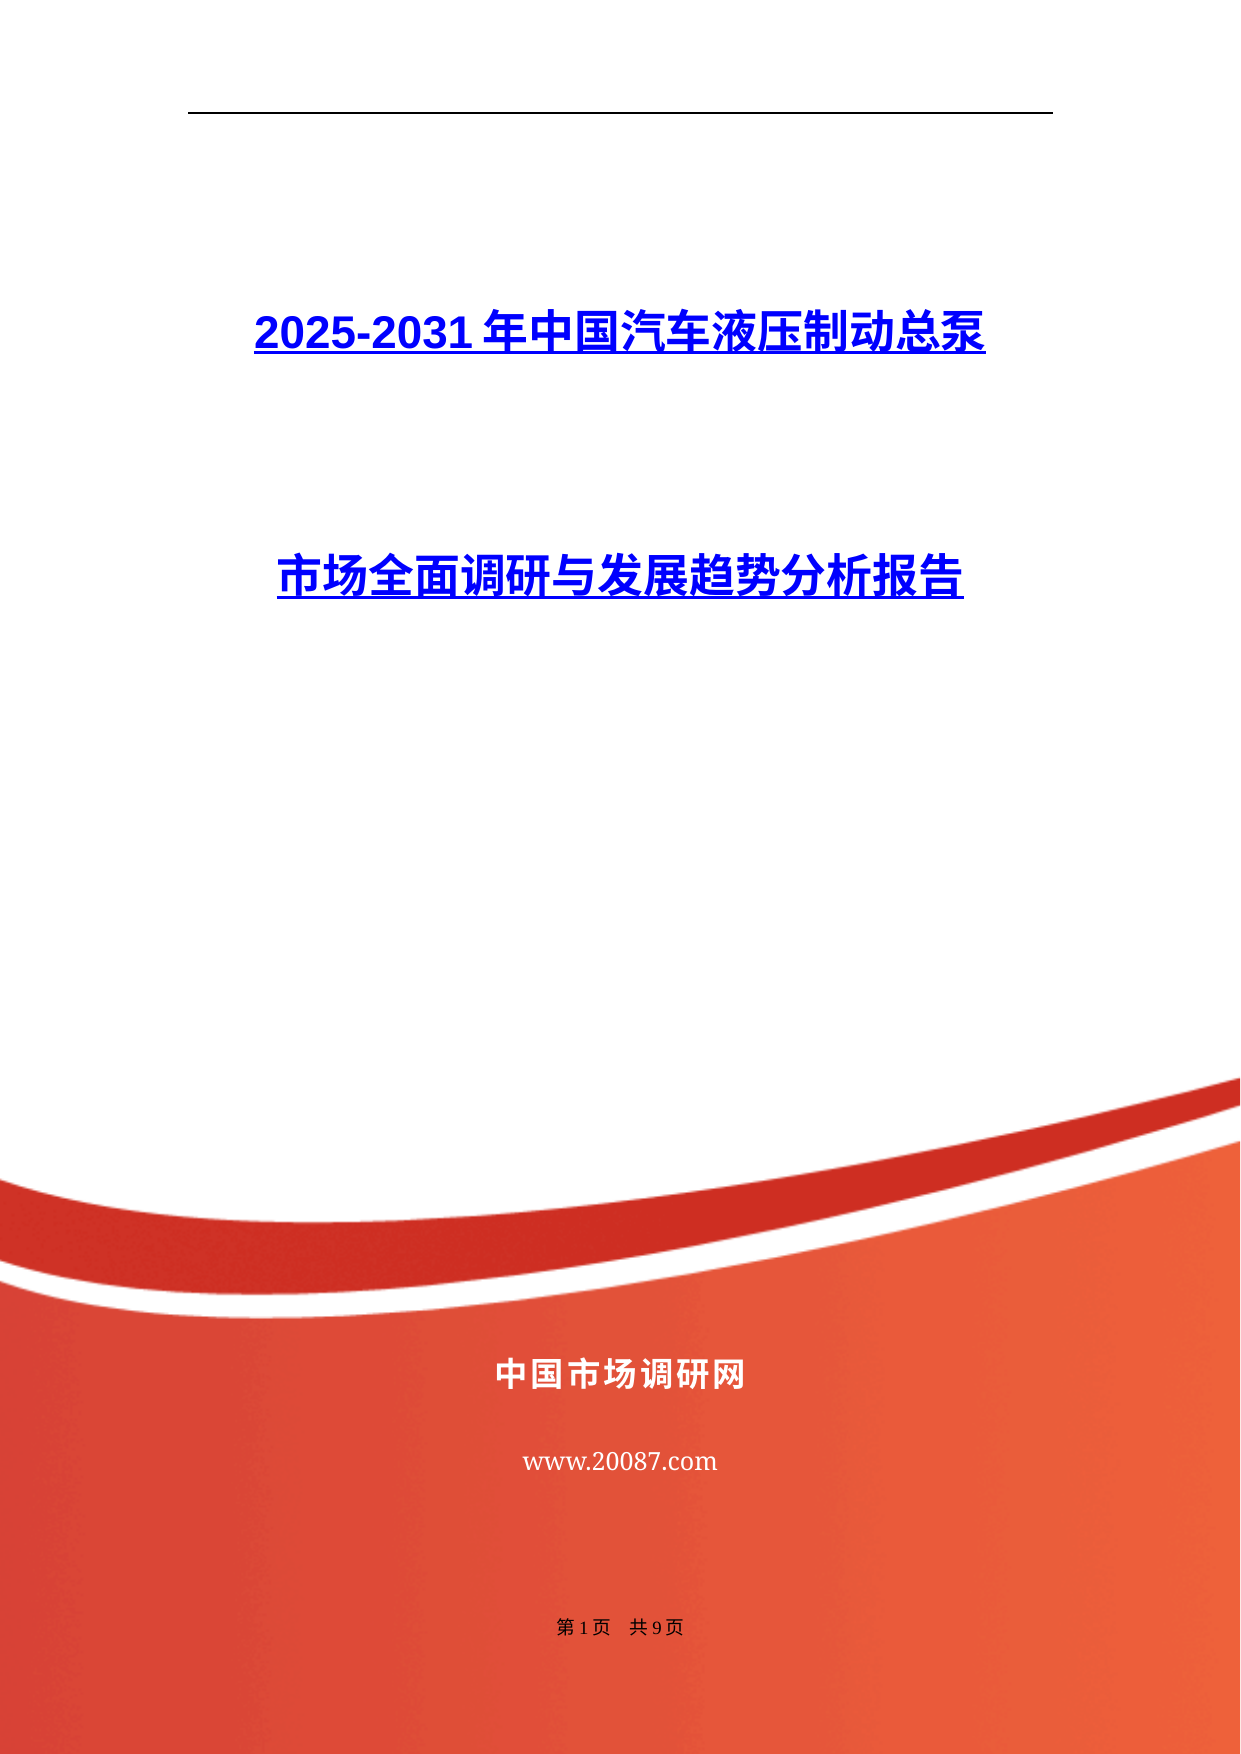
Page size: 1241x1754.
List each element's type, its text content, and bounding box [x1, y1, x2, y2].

subtitle 中国市场调研网 [187, 1339, 1053, 1404]
picture [0, 1006, 1241, 1754]
table_header 2025-2031年中国汽车液压制动总泵市场全面调研与发展趋势分析报告 [188, 207, 1053, 773]
text www.20087.com [187, 1428, 1053, 1493]
